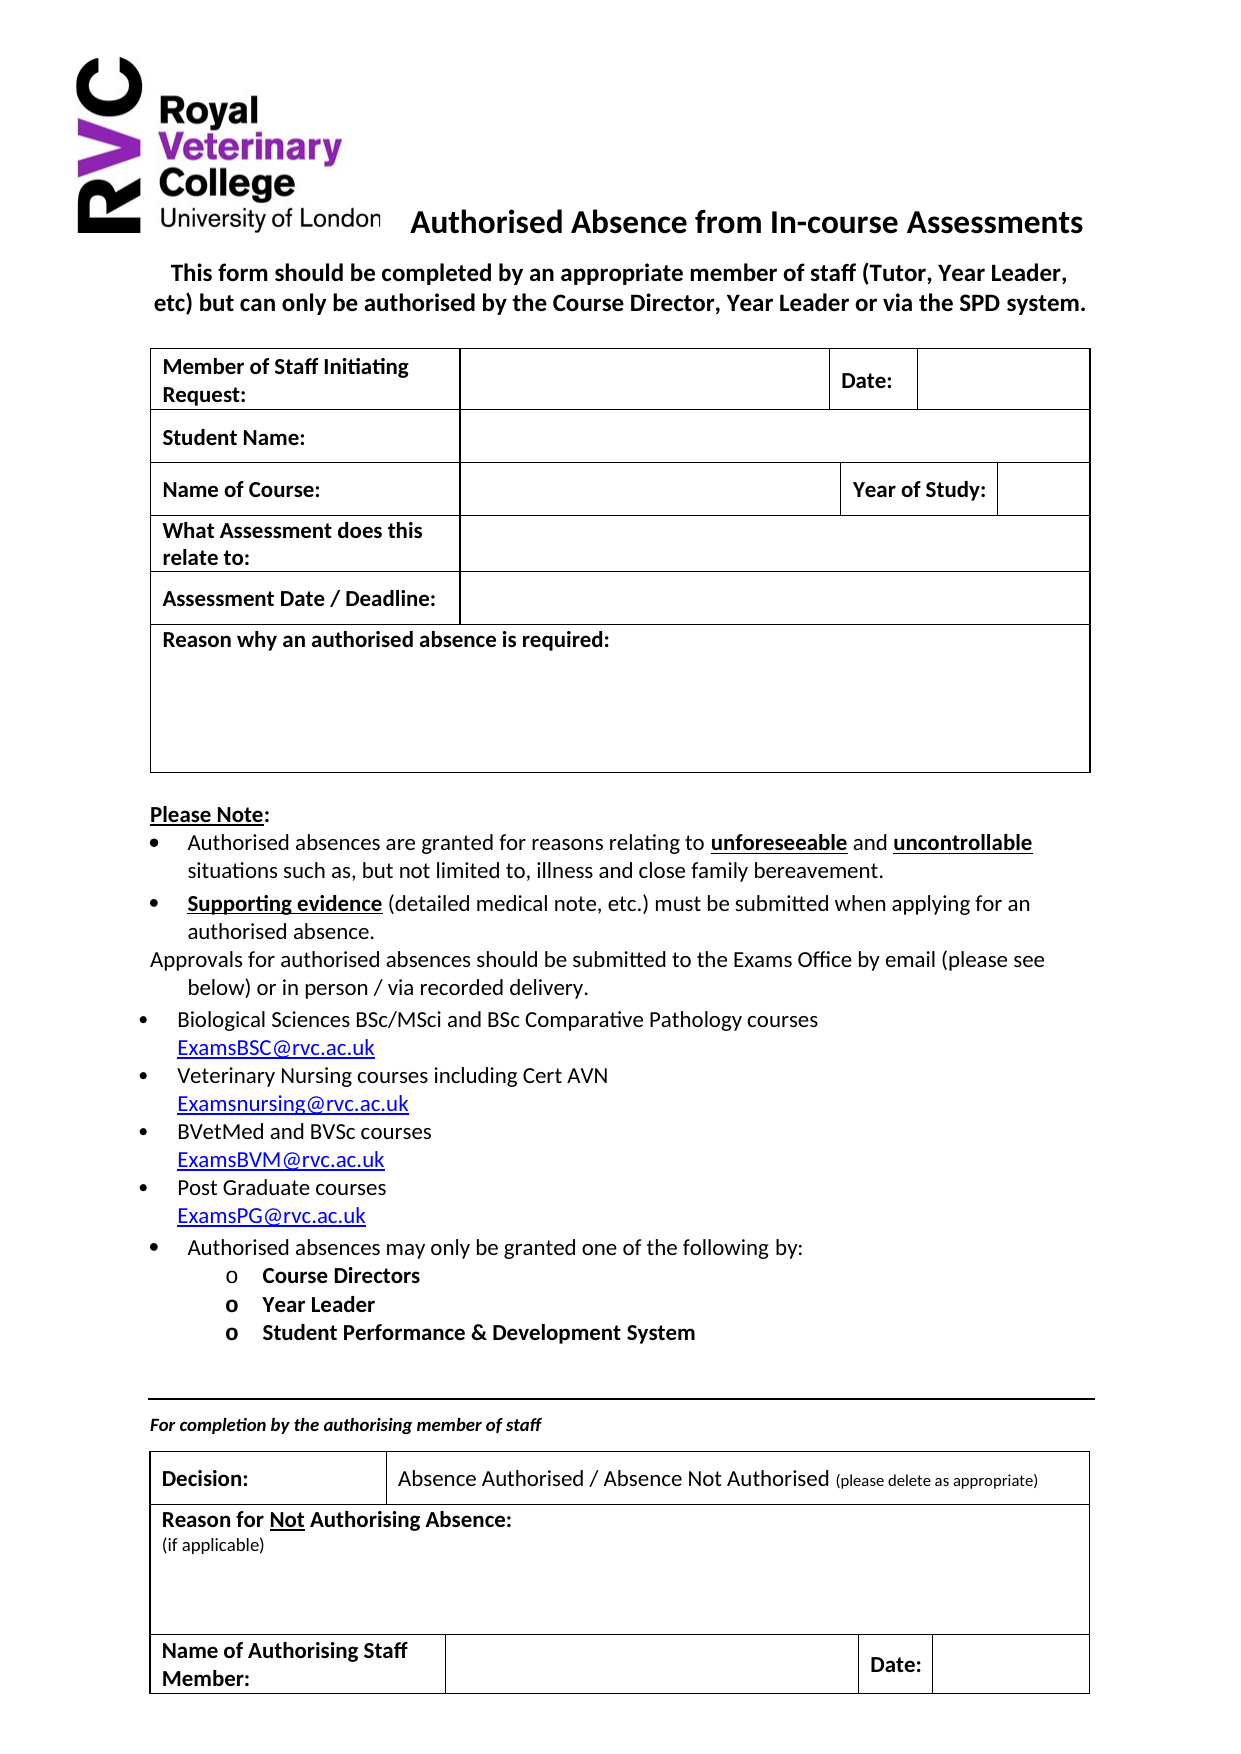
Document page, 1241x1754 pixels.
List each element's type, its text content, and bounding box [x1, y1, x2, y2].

table_cell Reason for Not Authorising Absence: (if applicable) [151, 1505, 1089, 1634]
text ExamsPG@rvc.ac.uk [177, 1201, 1103, 1229]
table_cell [461, 516, 1089, 571]
table_header Decision: [151, 1452, 386, 1504]
text Authorised Absence from In-course Assessments [410, 201, 1103, 242]
list BVetMed and BVSc courses [139, 1117, 1103, 1145]
table_header Date: [830, 349, 917, 409]
list Approvals for authorised absences should be submitted to the Exams Office by email (please see below) or in person / via recorded delivery. [150, 945, 1103, 1001]
list Supporting evidence (detailed medical note, etc.) must be submitted when applying for an authorised absence. [150, 889, 1033, 945]
table_cell [461, 410, 1089, 462]
table_cell Student Name: [151, 410, 459, 462]
text situations such as, but not limited to, illness and close family bereavement. [187, 856, 1103, 884]
table_cell Reason why an authorised absence is required: [151, 625, 1089, 772]
table_cell [461, 463, 840, 515]
table_header [461, 349, 829, 409]
list Veterinary Nursing courses including Cert AVN [139, 1061, 1103, 1089]
list Post Graduate courses [139, 1173, 1103, 1201]
text Please Note: [150, 800, 1103, 828]
table_header Absence Authorised / Absence Not Authorised (please delete as appropriate) [387, 1452, 1089, 1504]
text ExamsBVM@rvc.ac.uk [177, 1145, 1103, 1173]
table_cell What Assessment does this relate to: [151, 516, 459, 571]
table_cell [461, 572, 1089, 624]
list Authorised absences may only be granted one of the following by: [150, 1233, 1103, 1261]
table_cell [998, 463, 1089, 515]
subtitle Course Directors [225, 1261, 1103, 1290]
picture [76, 57, 381, 233]
text ExamsBSC@rvc.ac.uk [177, 1033, 1103, 1061]
list Student Performance & Development System [225, 1318, 1103, 1346]
table_cell Date: [859, 1635, 932, 1693]
table_cell Assessment Date / Deadline: [151, 572, 459, 624]
list Authorised absences are granted for reasons relating to unforeseeable and uncontrollable [150, 828, 1103, 856]
text This form should be completed by an appropriate member of staff (Tutor, Year Leader, etc) but can only be authorised by the Course Director, Year Leader or via the SPD system. [153, 257, 1103, 318]
table_cell Year of Study: [841, 463, 997, 515]
list Year Leader [225, 1290, 1103, 1318]
table_header [918, 349, 1089, 409]
table_header Member of Staff Initiating Request: [151, 349, 459, 409]
list Biological Sciences BSc/MSci and BSc Comparative Pathology courses [139, 1005, 1103, 1033]
text For completion by the authorising member of staff [150, 1413, 1103, 1436]
table_cell Name of Course: [151, 463, 459, 515]
table_cell [933, 1635, 1089, 1693]
table_cell [446, 1635, 858, 1693]
table_cell Name of Authorising Staff Member: [151, 1635, 445, 1693]
text Examsnursing@rvc.ac.uk [177, 1089, 1103, 1117]
